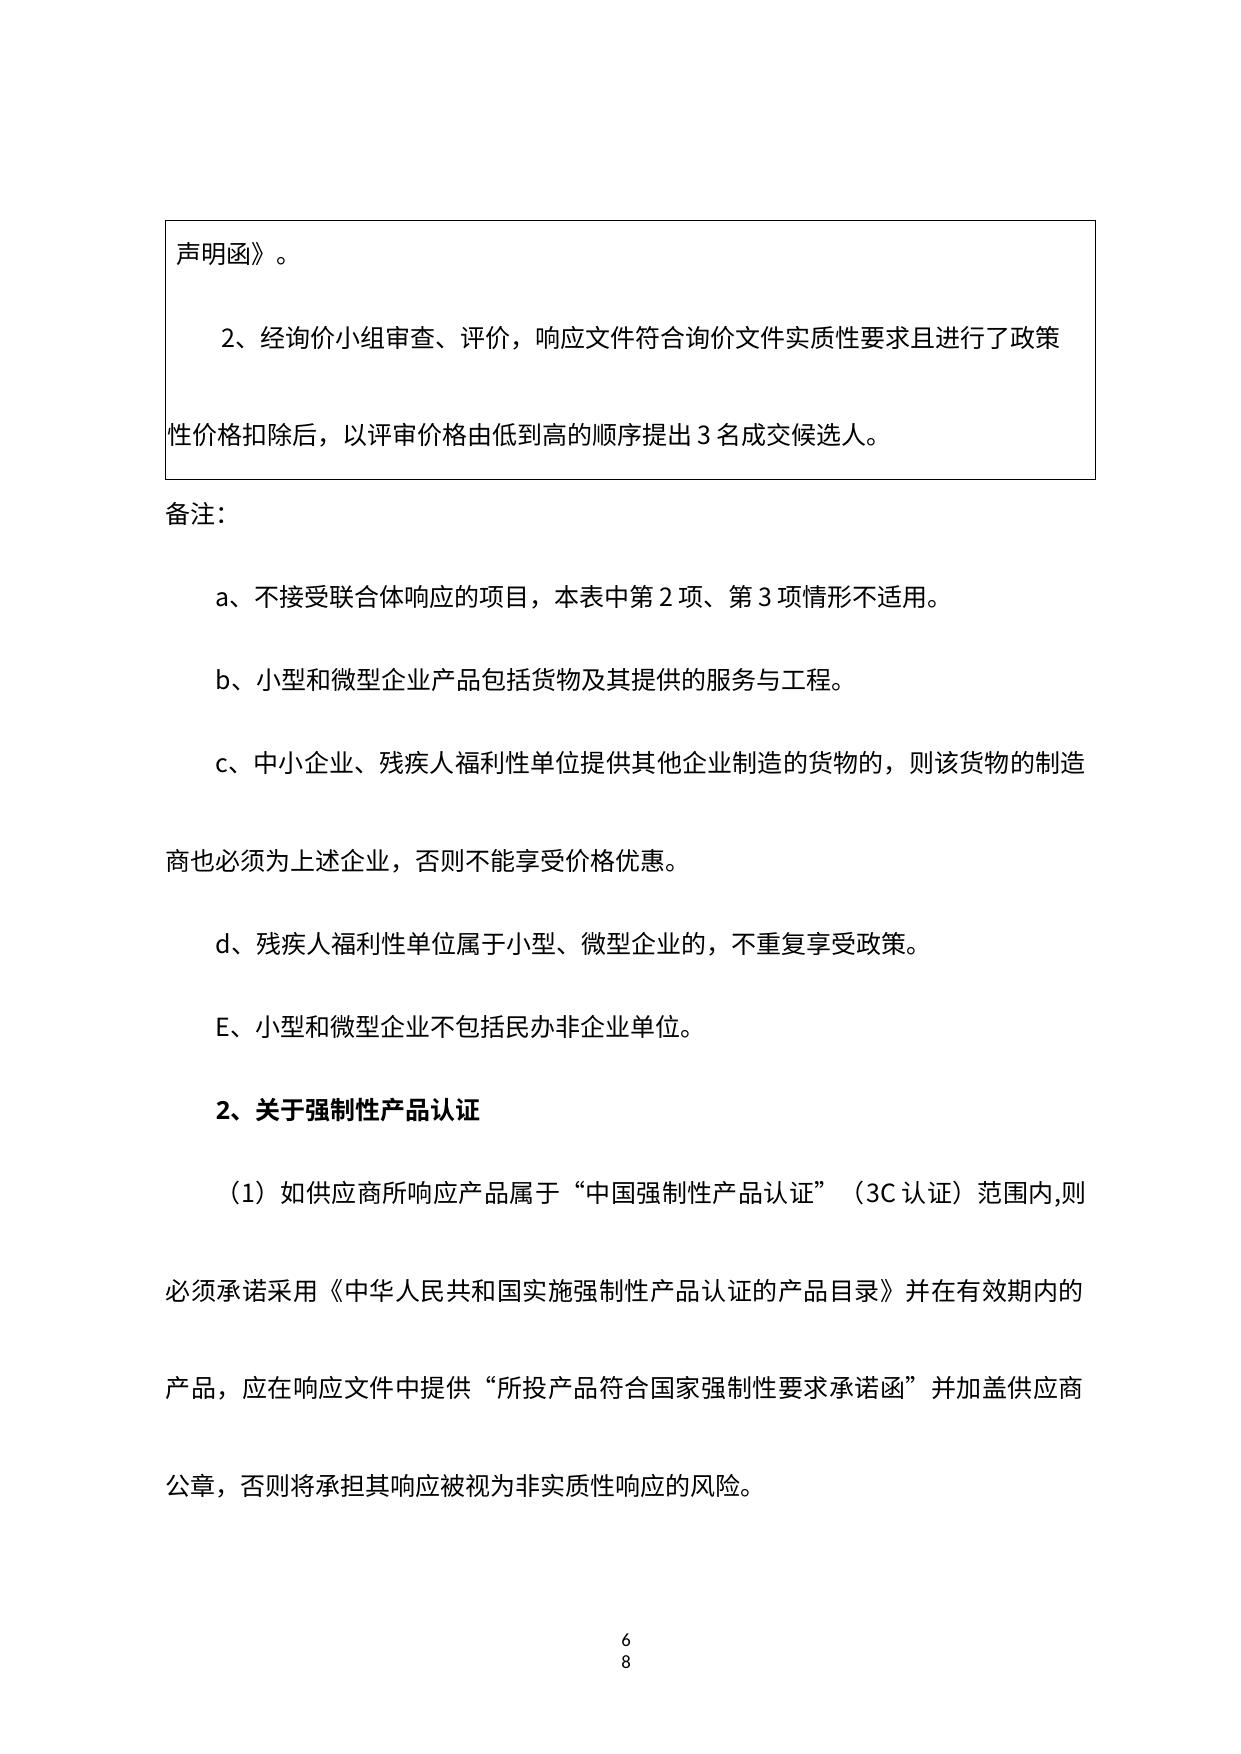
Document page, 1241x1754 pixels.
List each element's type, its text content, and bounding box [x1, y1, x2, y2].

text 2、关于强制性产品认证 [165, 1076, 1087, 1141]
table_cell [166, 221, 1095, 479]
text a、不接受联合体响应的项目，本表中第2项、第3项情形不适用。 [165, 563, 1087, 628]
text E、小型和微型企业不包括民办非企业单位。 [165, 993, 1087, 1058]
text b、小型和微型企业产品包括货物及其提供的服务与工程。 [165, 646, 1087, 711]
text （1）如供应商所响应产品属于“中国强制性产品认证”（3C认证）范围内,则必须承诺采用《中华人民共和国实施强制性产品认证的产品目录》并在有效期内的产品，应在响应文件中提供“所投产品符合国家强制性要求承诺函”并加盖供应商公章，否则将承担其响应被视为非实质性响应的风险。 [165, 1159, 1087, 1517]
text c、中小企业、残疾人福利性单位提供其他企业制造的货物的，则该货物的制造商也必须为上述企业，否则不能享受价格优惠。 [165, 729, 1087, 892]
text d、残疾人福利性单位属于小型、微型企业的，不重复享受政策。 [165, 910, 1087, 975]
text 备注： [165, 480, 1087, 545]
